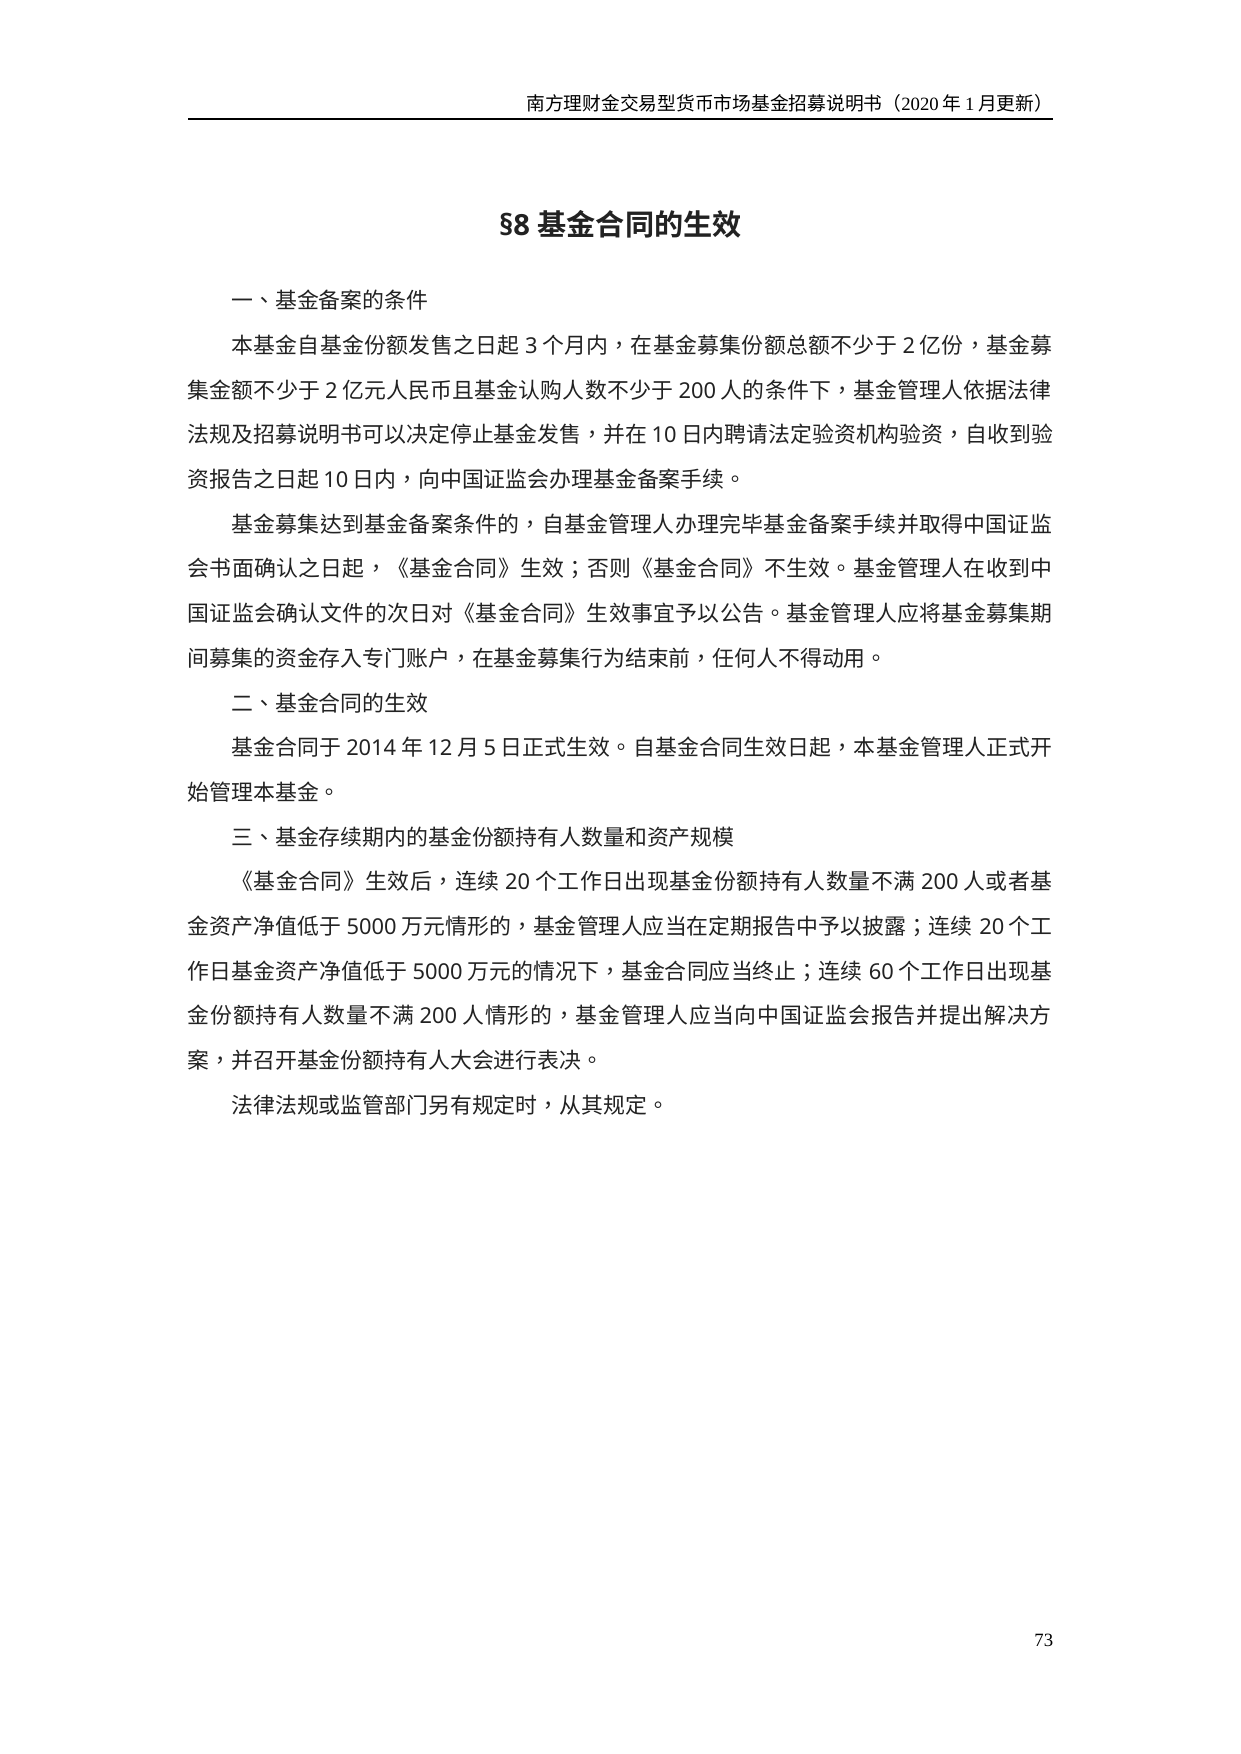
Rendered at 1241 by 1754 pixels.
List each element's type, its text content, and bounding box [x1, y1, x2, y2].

text 本基金自基金份额发售之日起3个月内，在基金募集份额总额不少于2亿份，基金募集金额不少于2亿元人民币且基金认购人数不少于200人的条件下，基金管理人依据法律法规及招募说明书可以决定停止基金发售，并在10日内聘请法定验资机构验资，自收到验资报告之日起10日内，向中国证监会办理基金备案手续。 [187, 330, 1053, 494]
text 三、基金存续期内的基金份额持有人数量和资产规模 [187, 822, 1053, 851]
text 《基金合同》生效后，连续20个工作日出现基金份额持有人数量不满200人或者基金资产净值低于5000万元情形的，基金管理人应当在定期报告中予以披露；连续20个工作日基金资产净值低于5000万元的情况下，基金合同应当终止；连续60个工作日出现基金份额持有人数量不满200人情形的，基金管理人应当向中国证监会报告并提出解决方案，并召开基金份额持有人大会进行表决。 [187, 866, 1053, 1075]
text 法律法规或监管部门另有规定时，从其规定。 [187, 1090, 1053, 1119]
text 基金募集达到基金备案条件的，自基金管理人办理完毕基金备案手续并取得中国证监会书面确认之日起，《基金合同》生效；否则《基金合同》不生效。基金管理人在收到中国证监会确认文件的次日对《基金合同》生效事宜予以公告。基金管理人应将基金募集期间募集的资金存入专门账户，在基金募集行为结束前，任何人不得动用。 [187, 509, 1053, 673]
text §8 基金合同的生效 [187, 191, 1053, 256]
text 二、基金合同的生效 [187, 687, 1053, 717]
text 一、基金备案的条件 [187, 285, 1053, 315]
text 基金合同于2014年12月5日正式生效。自基金合同生效日起，本基金管理人正式开始管理本基金。 [187, 732, 1053, 807]
